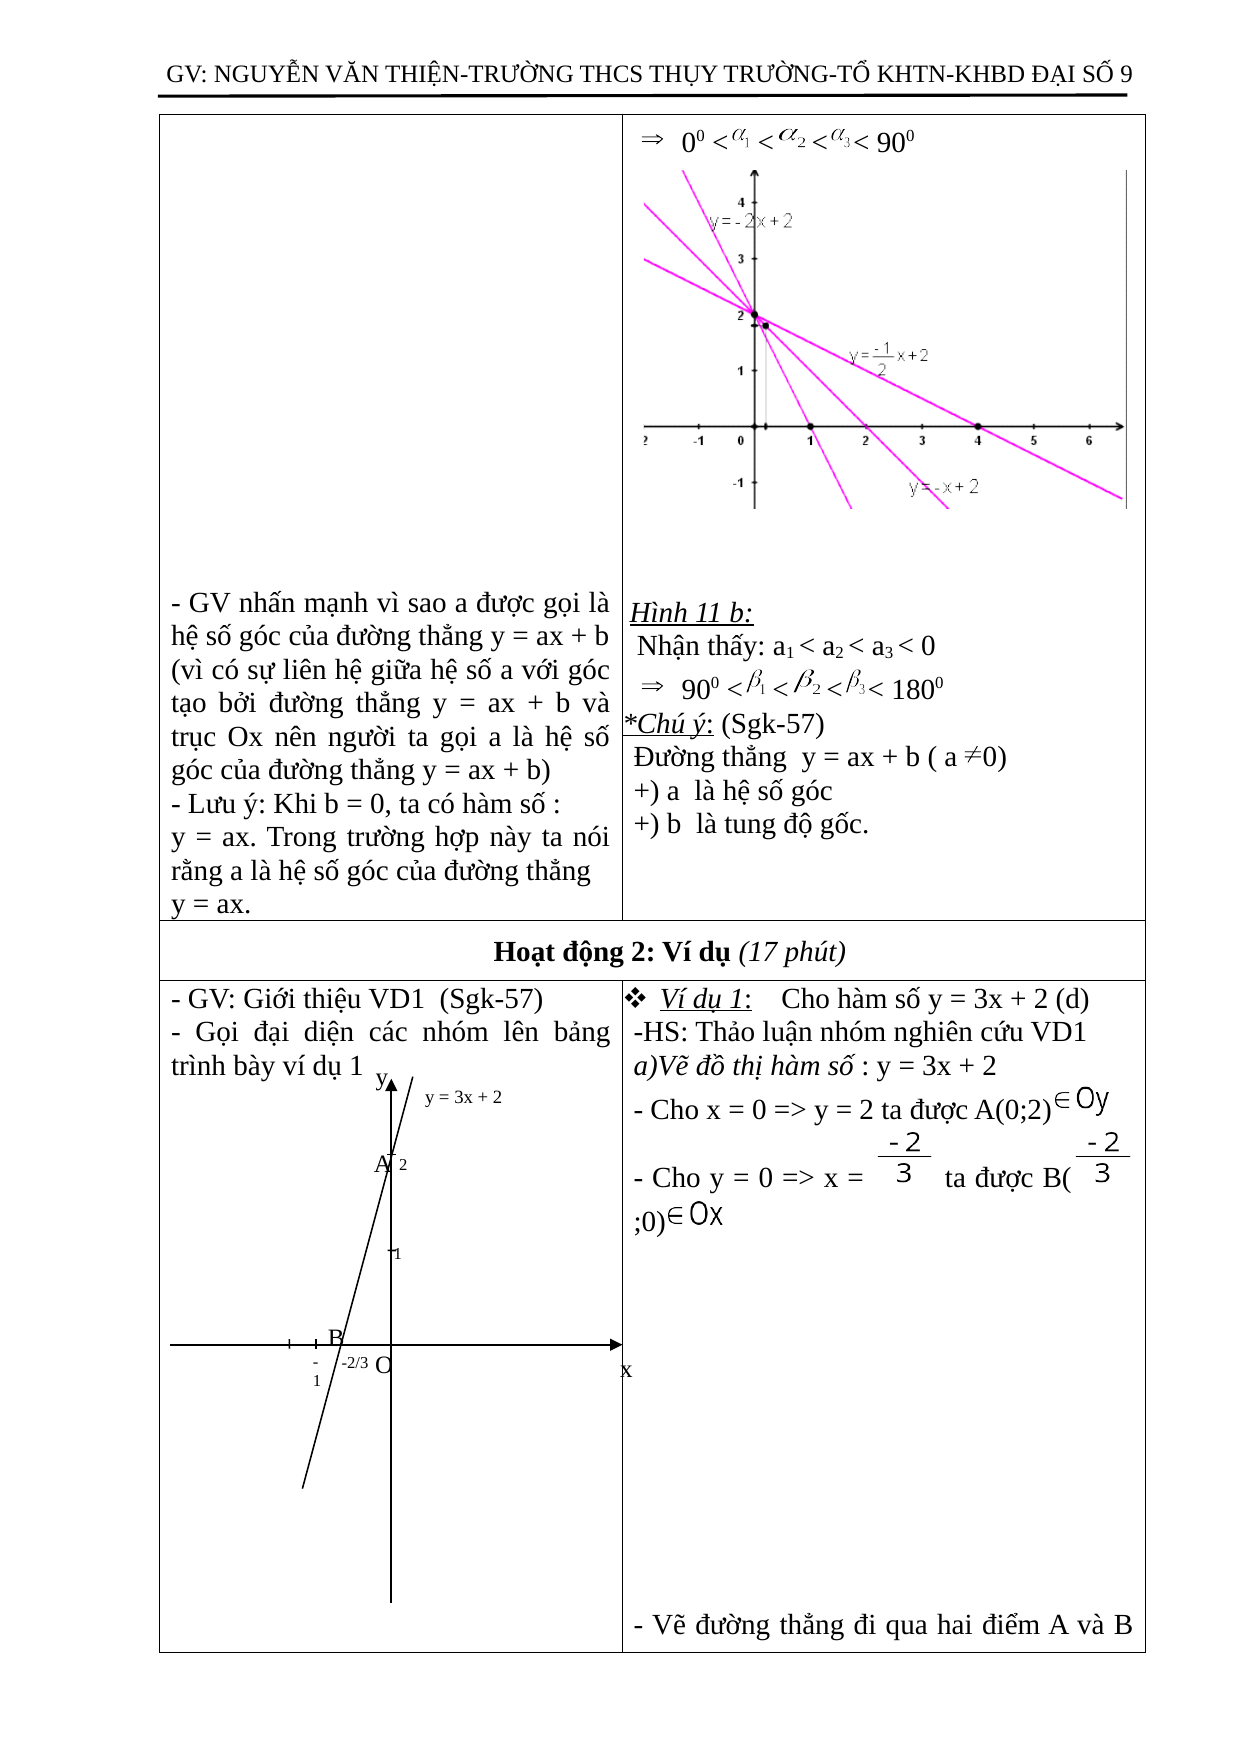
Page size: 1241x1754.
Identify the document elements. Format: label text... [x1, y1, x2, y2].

table_cell Hoạt động 2: Ví dụ (17 phút) [160, 921, 1145, 980]
picture [643, 170, 1127, 509]
